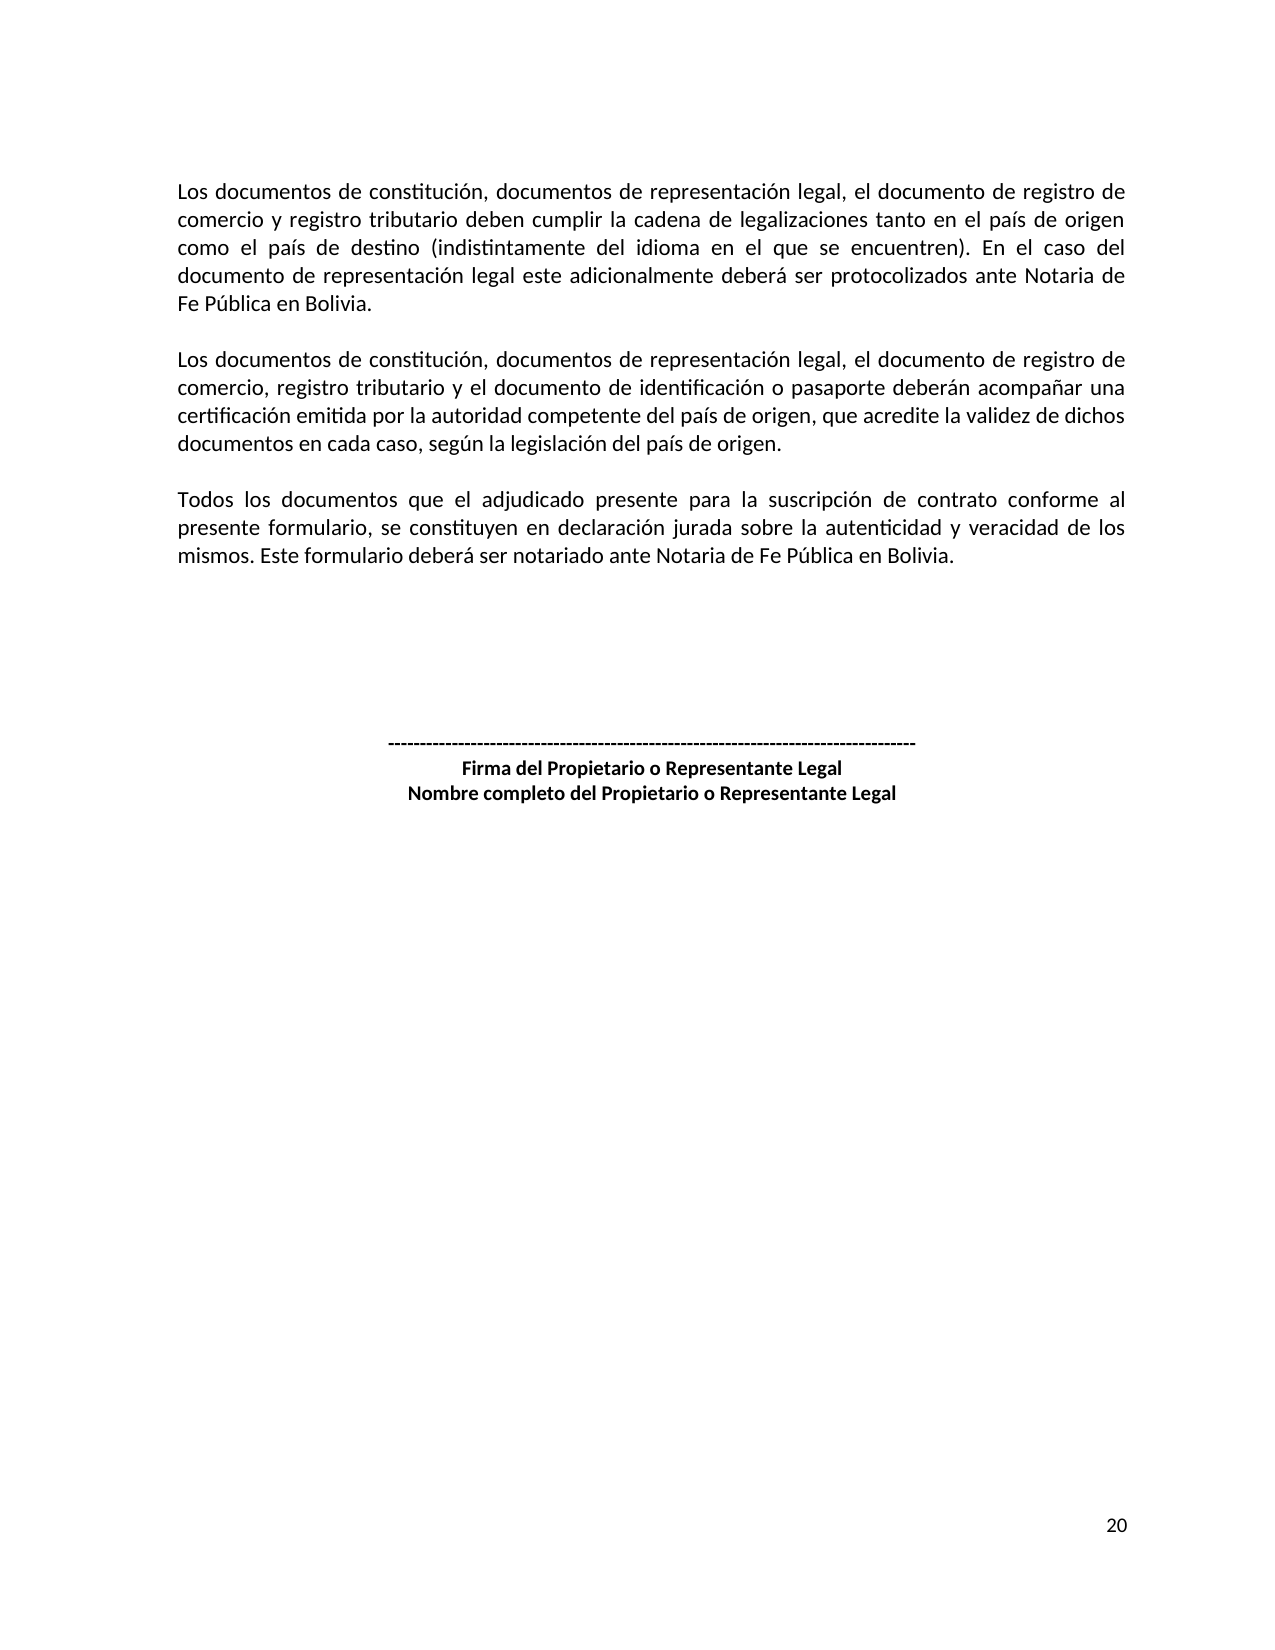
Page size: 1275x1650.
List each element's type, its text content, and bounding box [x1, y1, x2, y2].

text ----------------------------------------------------------------------------------- [177, 730, 1127, 755]
text Los documentos de constitución, documentos de representación legal, el documento de registro de comercio, registro tributario y el documento de identificación o pasaporte deberán acompañar una certificación emitida por la autoridad competente del país de origen, que acredite la validez de dichos documentos en cada caso, según la legislación del país de origen. [177, 345, 1127, 457]
text Los documentos de constitución, documentos de representación legal, el documento de registro de comercio y registro tributario deben cumplir la cadena de legalizaciones tanto en el país de origen como el país de destino (indistintamente del idioma en el que se encuentren). En el caso del documento de representación legal este adicionalmente deberá ser protocolizados ante Notaria de Fe Pública en Bolivia. [177, 177, 1127, 317]
text Nombre completo del Propietario o Representante Legal [177, 781, 1127, 806]
text Firma del Propietario o Representante Legal [177, 755, 1127, 781]
text Todos los documentos que el adjudicado presente para la suscripción de contrato conforme al presente formulario, se constituyen en declaración jurada sobre la autenticidad y veracidad de los mismos. Este formulario deberá ser notariado ante Notaria de Fe Pública en Bolivia. [177, 485, 1127, 569]
